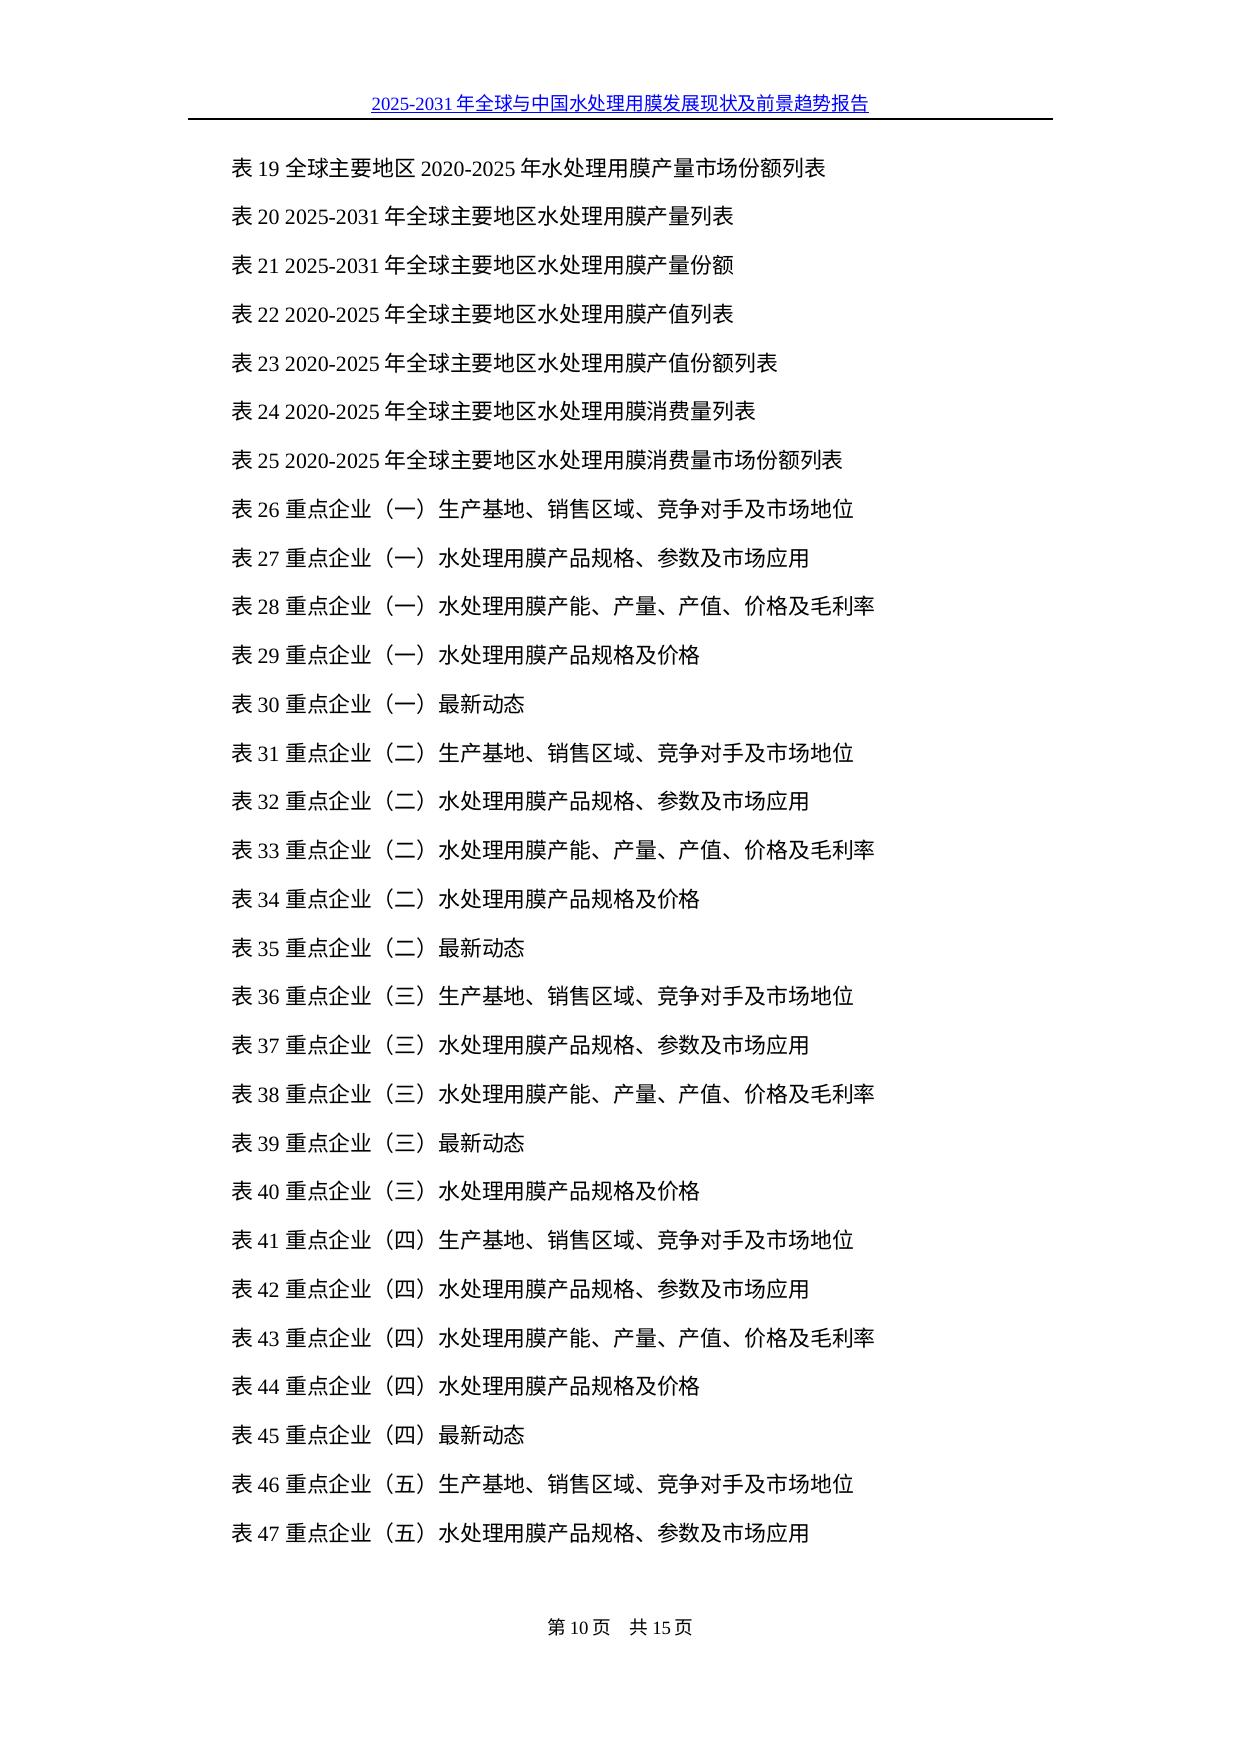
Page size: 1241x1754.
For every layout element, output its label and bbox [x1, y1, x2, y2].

text [187, 150, 1053, 1548]
